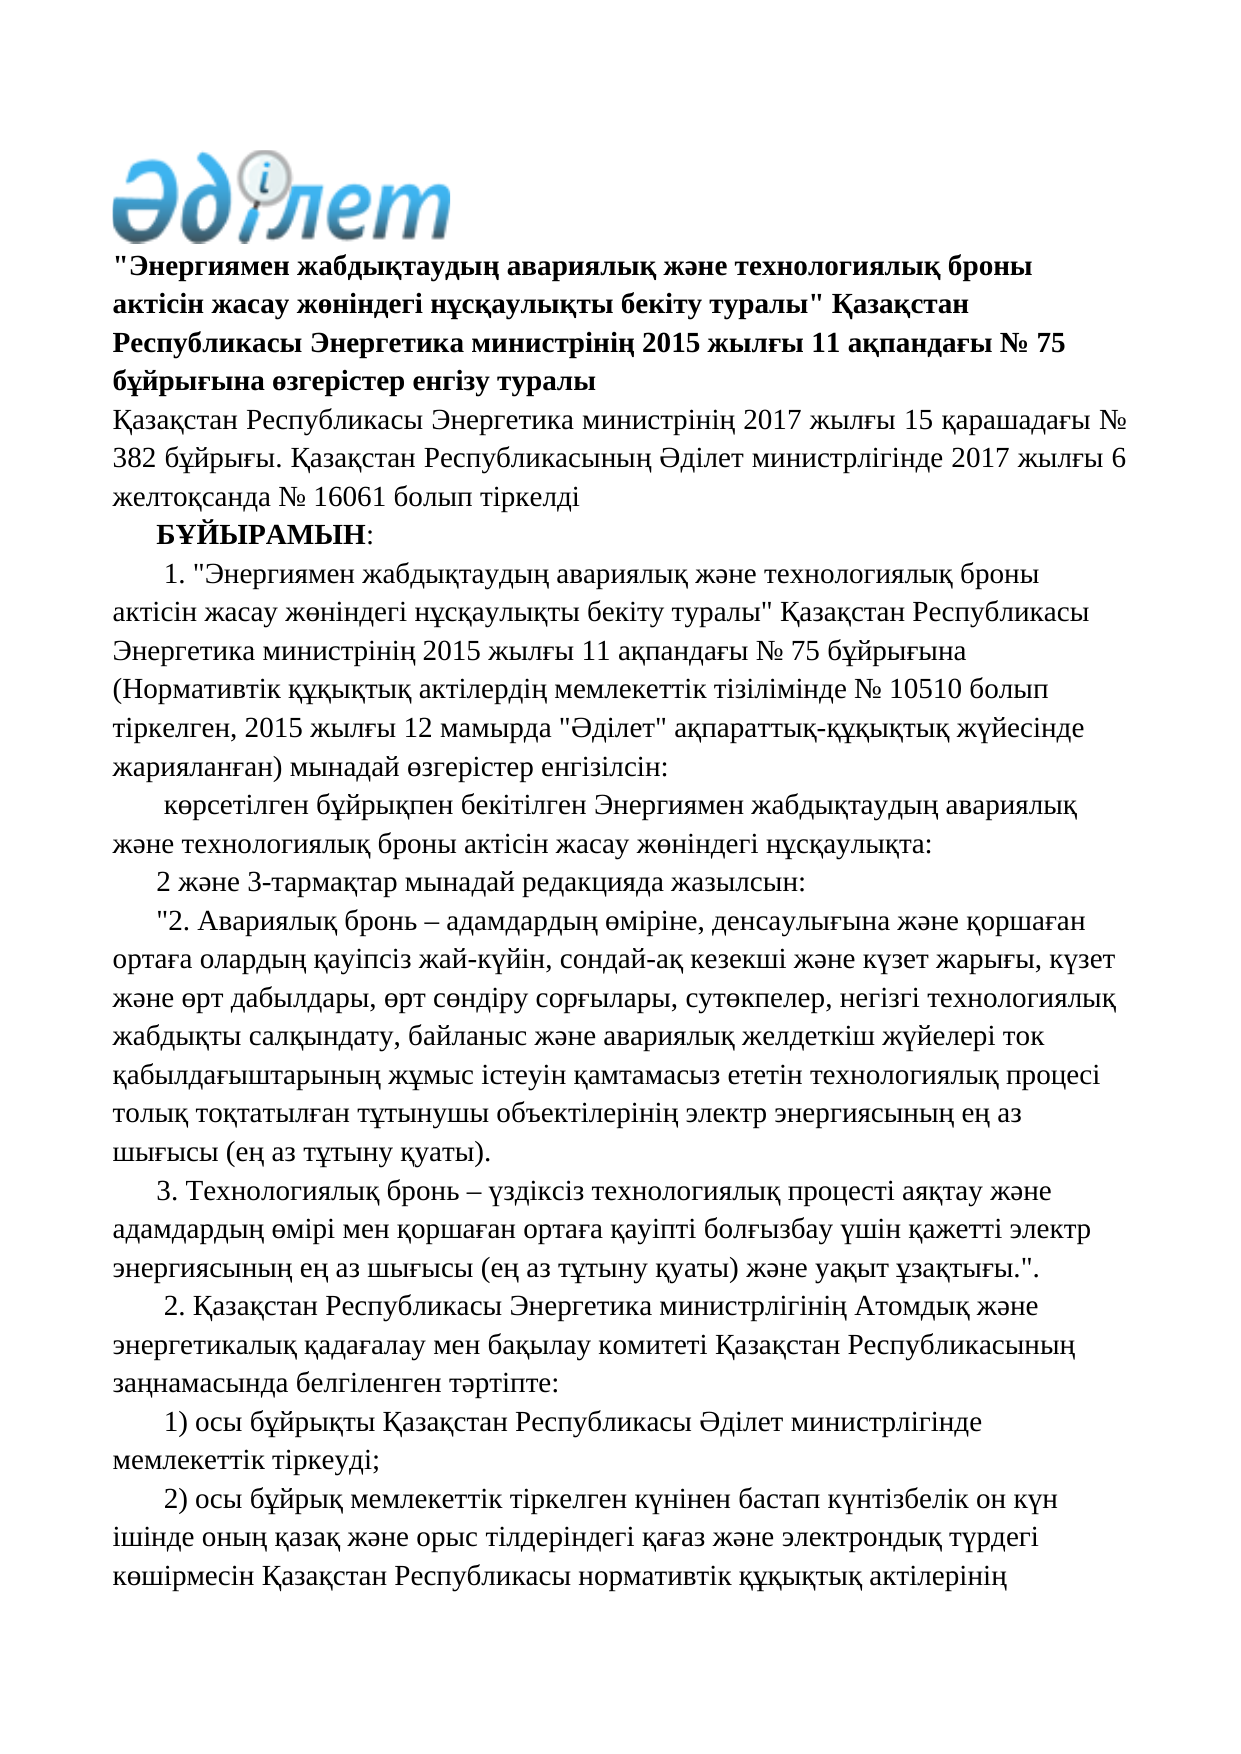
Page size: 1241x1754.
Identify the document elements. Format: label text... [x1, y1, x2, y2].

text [112, 517, 1128, 1592]
text "Энергиямен жабдықтаудың авариялық және технологиялық броны актісін жасау жөніндегі нұсқаулықты бекіту туралы" Қазақстан Республикасы Энергетика министрінің 2015 жылғы 11 ақпандағы № 75 бұйрығына өзгерістер енгізу туралы [112, 248, 1128, 397]
text Қазақстан Республикасы Энергетика министрінің 2017 жылғы 15 қарашадағы № 382 бұйрығы. Қазақстан Республикасының Әділет министрлігінде 2017 жылғы 6 желтоқсанда № 16061 болып тіркелді [112, 402, 1128, 512]
picture [112, 150, 451, 244]
